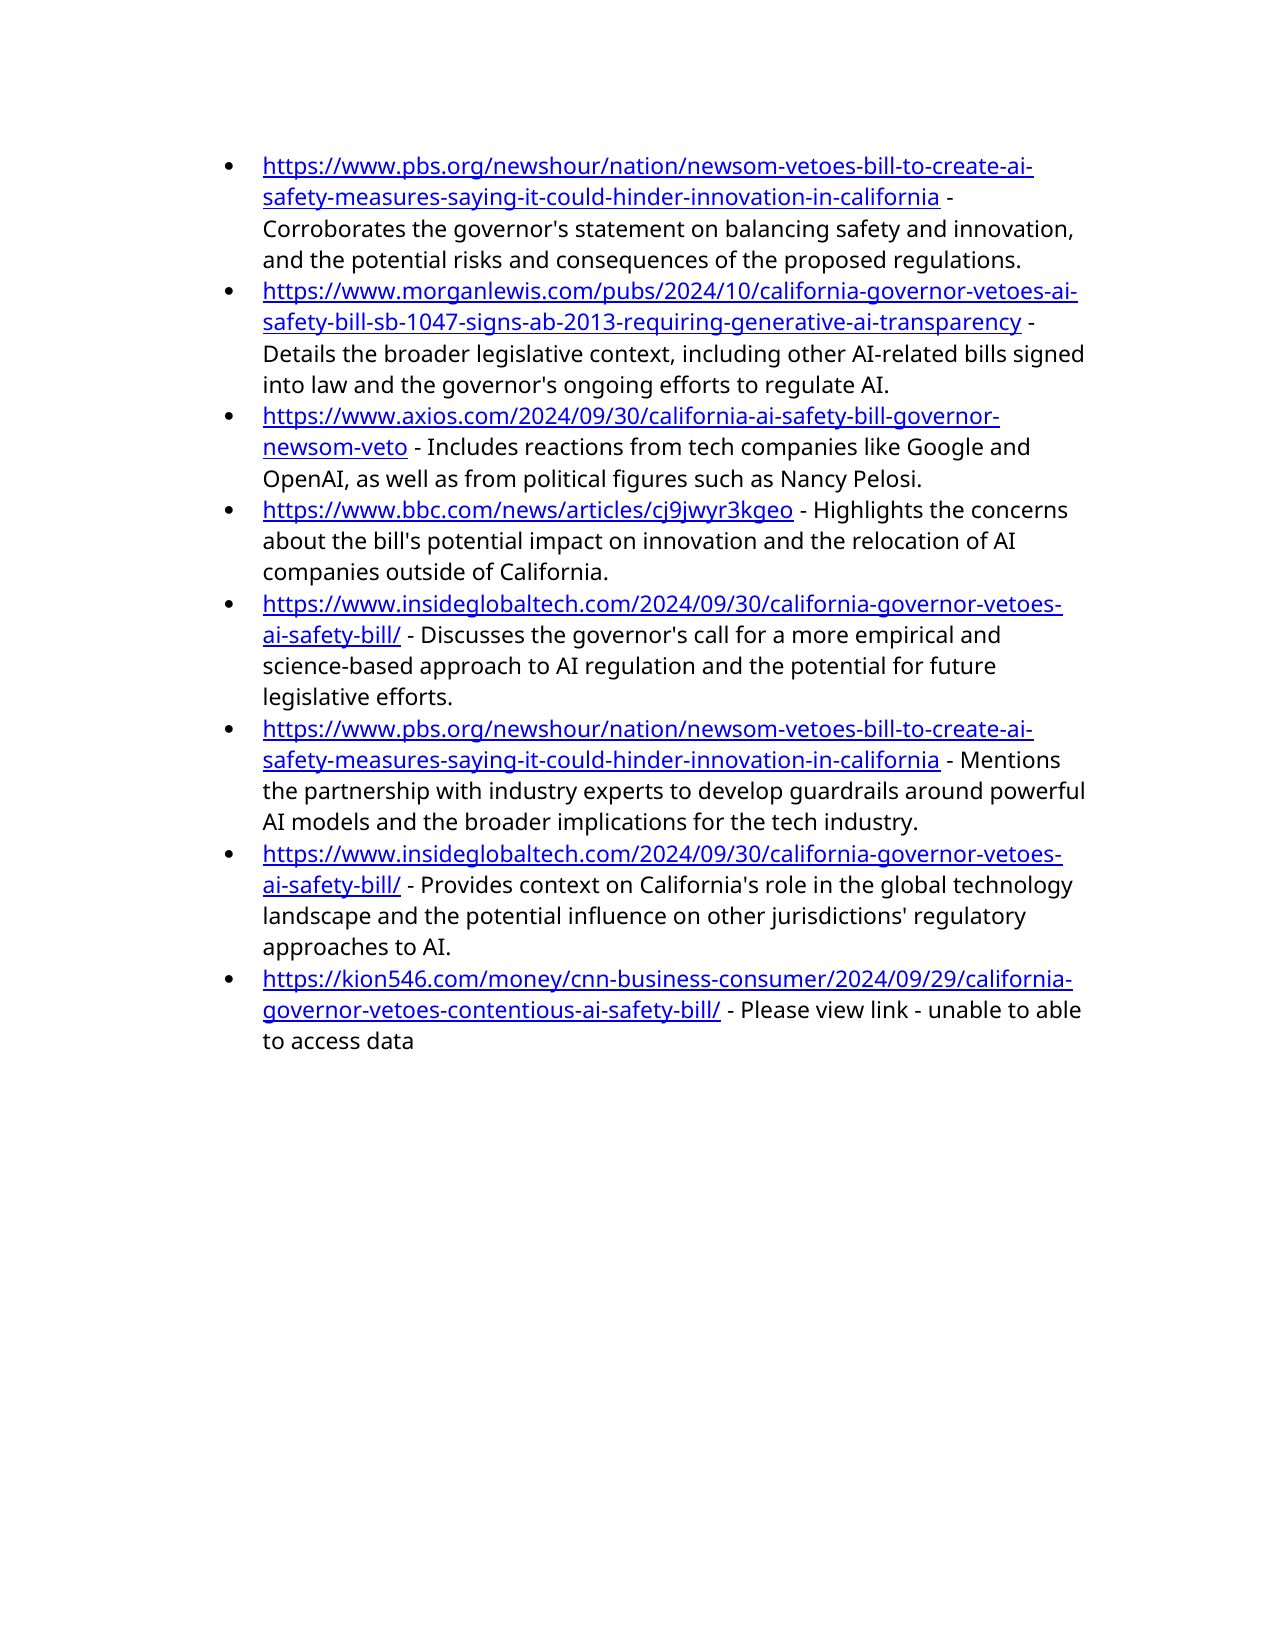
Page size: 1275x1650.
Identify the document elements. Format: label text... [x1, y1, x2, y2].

list https://www.insideglobaltech.com/2024/09/30/california-governor-vetoes-ai-safety-bill/ - Provides context on California's role in the global technology landscape and the potential influence on other jurisdictions' regulatory approaches to AI. [225, 837, 1087, 962]
list https://www.insideglobaltech.com/2024/09/30/california-governor-vetoes-ai-safety-bill/ - Discusses the governor's call for a more empirical and science-based approach to AI regulation and the potential for future legislative efforts. [225, 587, 1087, 712]
list https://www.bbc.com/news/articles/cj9jwyr3kgeo - Highlights the concerns about the bill's potential impact on innovation and the relocation of AI companies outside of California. [225, 494, 1087, 587]
list https://www.pbs.org/newshour/nation/newsom-vetoes-bill-to-create-ai-safety-measures-saying-it-could-hinder-innovation-in-california - Mentions the partnership with industry experts to develop guardrails around powerful AI models and the broader implications for the tech industry. [225, 712, 1087, 837]
list https://www.axios.com/2024/09/30/california-ai-safety-bill-governor-newsom-veto - Includes reactions from tech companies like Google and OpenAI, as well as from political figures such as Nancy Pelosi. [225, 400, 1087, 494]
list https://www.pbs.org/newshour/nation/newsom-vetoes-bill-to-create-ai-safety-measures-saying-it-could-hinder-innovation-in-california - Corroborates the governor's statement on balancing safety and innovation, and the potential risks and consequences of the proposed regulations. [225, 150, 1087, 275]
list https://www.morganlewis.com/pubs/2024/10/california-governor-vetoes-ai-safety-bill-sb-1047-signs-ab-2013-requiring-generative-ai-transparency - Details the broader legislative context, including other AI-related bills signed into law and the governor's ongoing efforts to regulate AI. [225, 275, 1087, 400]
list https://kion546.com/money/cnn-business-consumer/2024/09/29/california-governor-vetoes-contentious-ai-safety-bill/ - Please view link - unable to able to access data [225, 962, 1087, 1056]
